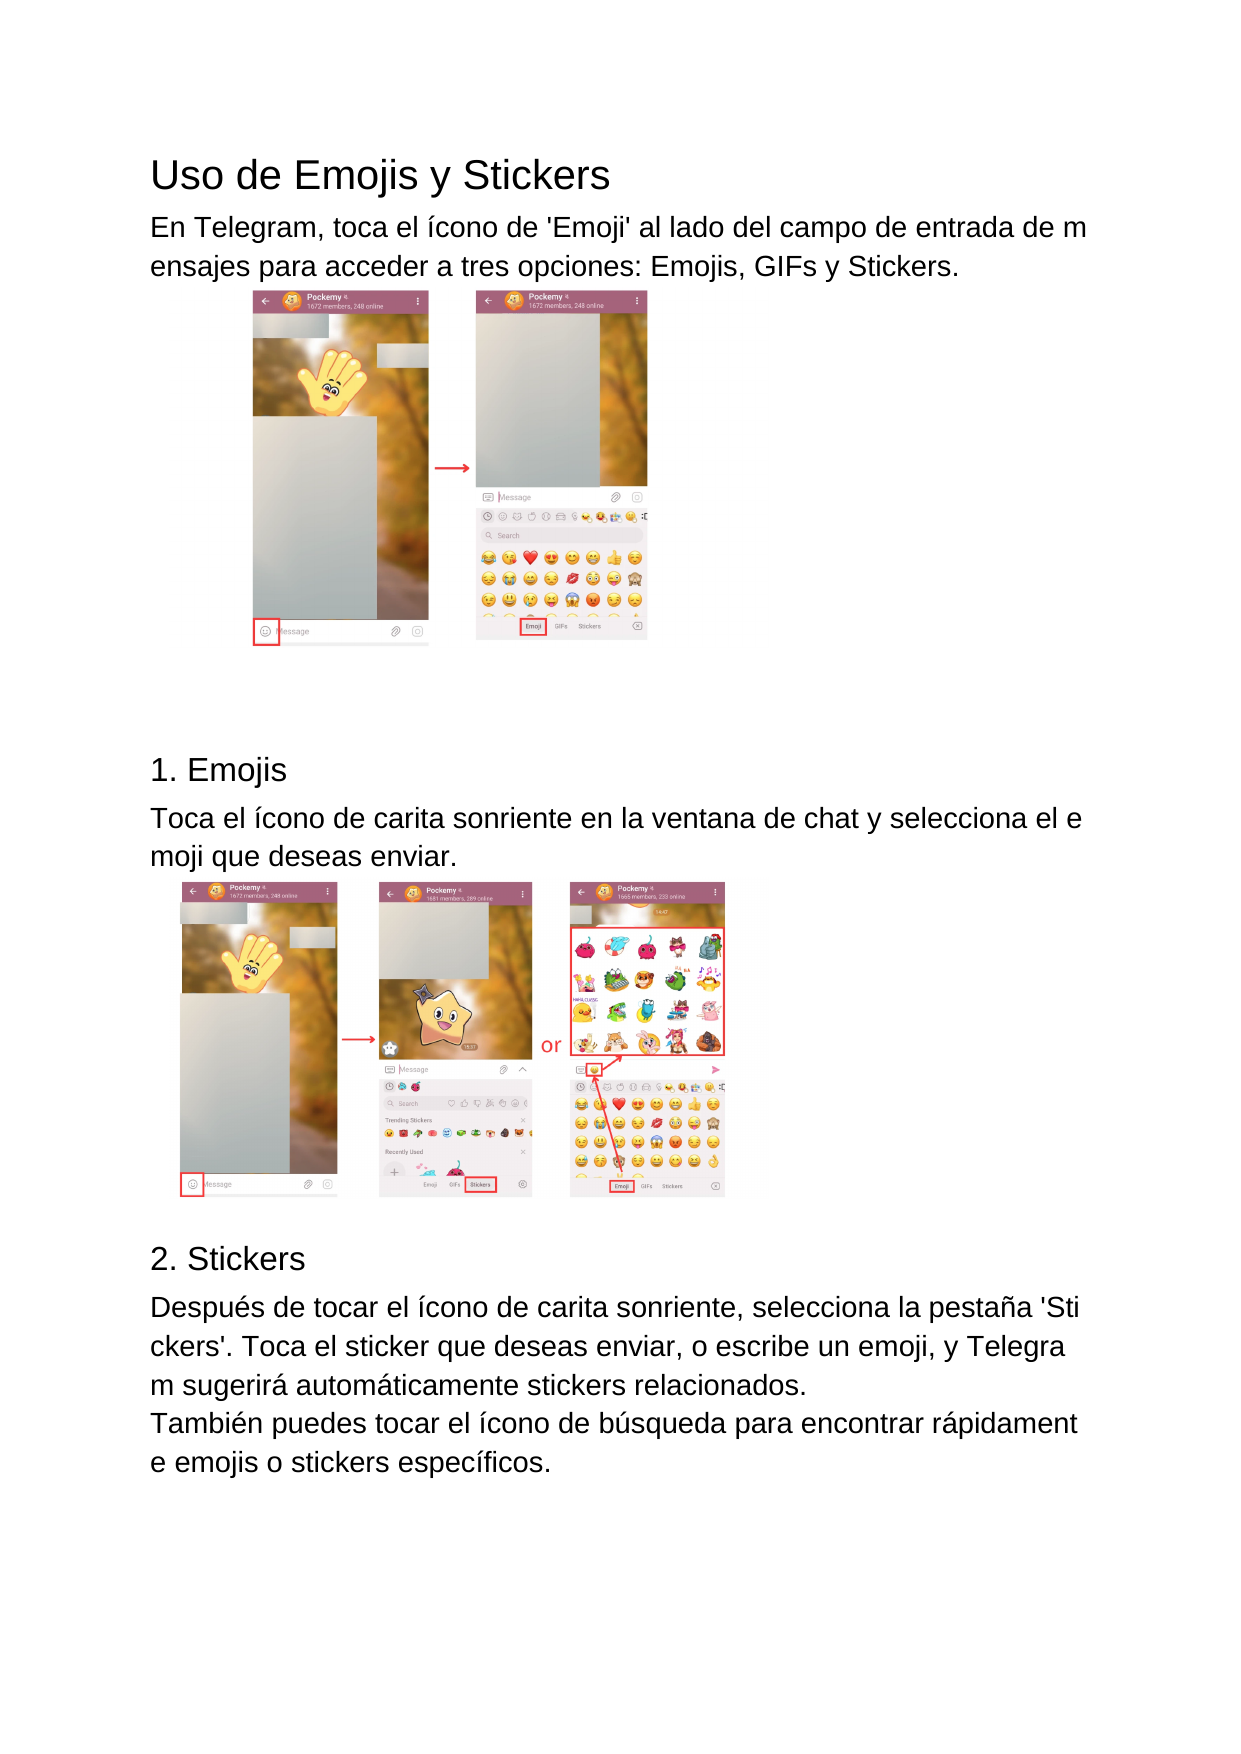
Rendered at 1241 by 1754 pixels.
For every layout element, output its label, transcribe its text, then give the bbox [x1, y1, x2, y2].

picture [168, 287, 769, 648]
picture [168, 877, 769, 1199]
subtitle 2. Stickers [150, 1239, 1090, 1278]
text En Telegram, toca el ícono de 'Emoji' al lado del campo de entrada de mensajes para acceder a tres opciones: Emojis, GIFs y Stickers. [150, 210, 1090, 282]
subtitle Uso de Emojis y Stickers [150, 150, 1090, 198]
subtitle 1. Emojis [150, 750, 1090, 788]
text También puedes tocar el ícono de búsqueda para encontrar rápidamente emojis o stickers específicos. [150, 1406, 1090, 1478]
text Después de tocar el ícono de carita sonriente, selecciona la pestaña 'Stickers'. Toca el sticker que deseas enviar, o escribe un emoji, y Telegram sugerirá automáticamente stickers relacionados. [150, 1290, 1090, 1401]
text Toca el ícono de carita sonriente en la ventana de chat y selecciona el emoji que deseas enviar. [150, 801, 1090, 873]
